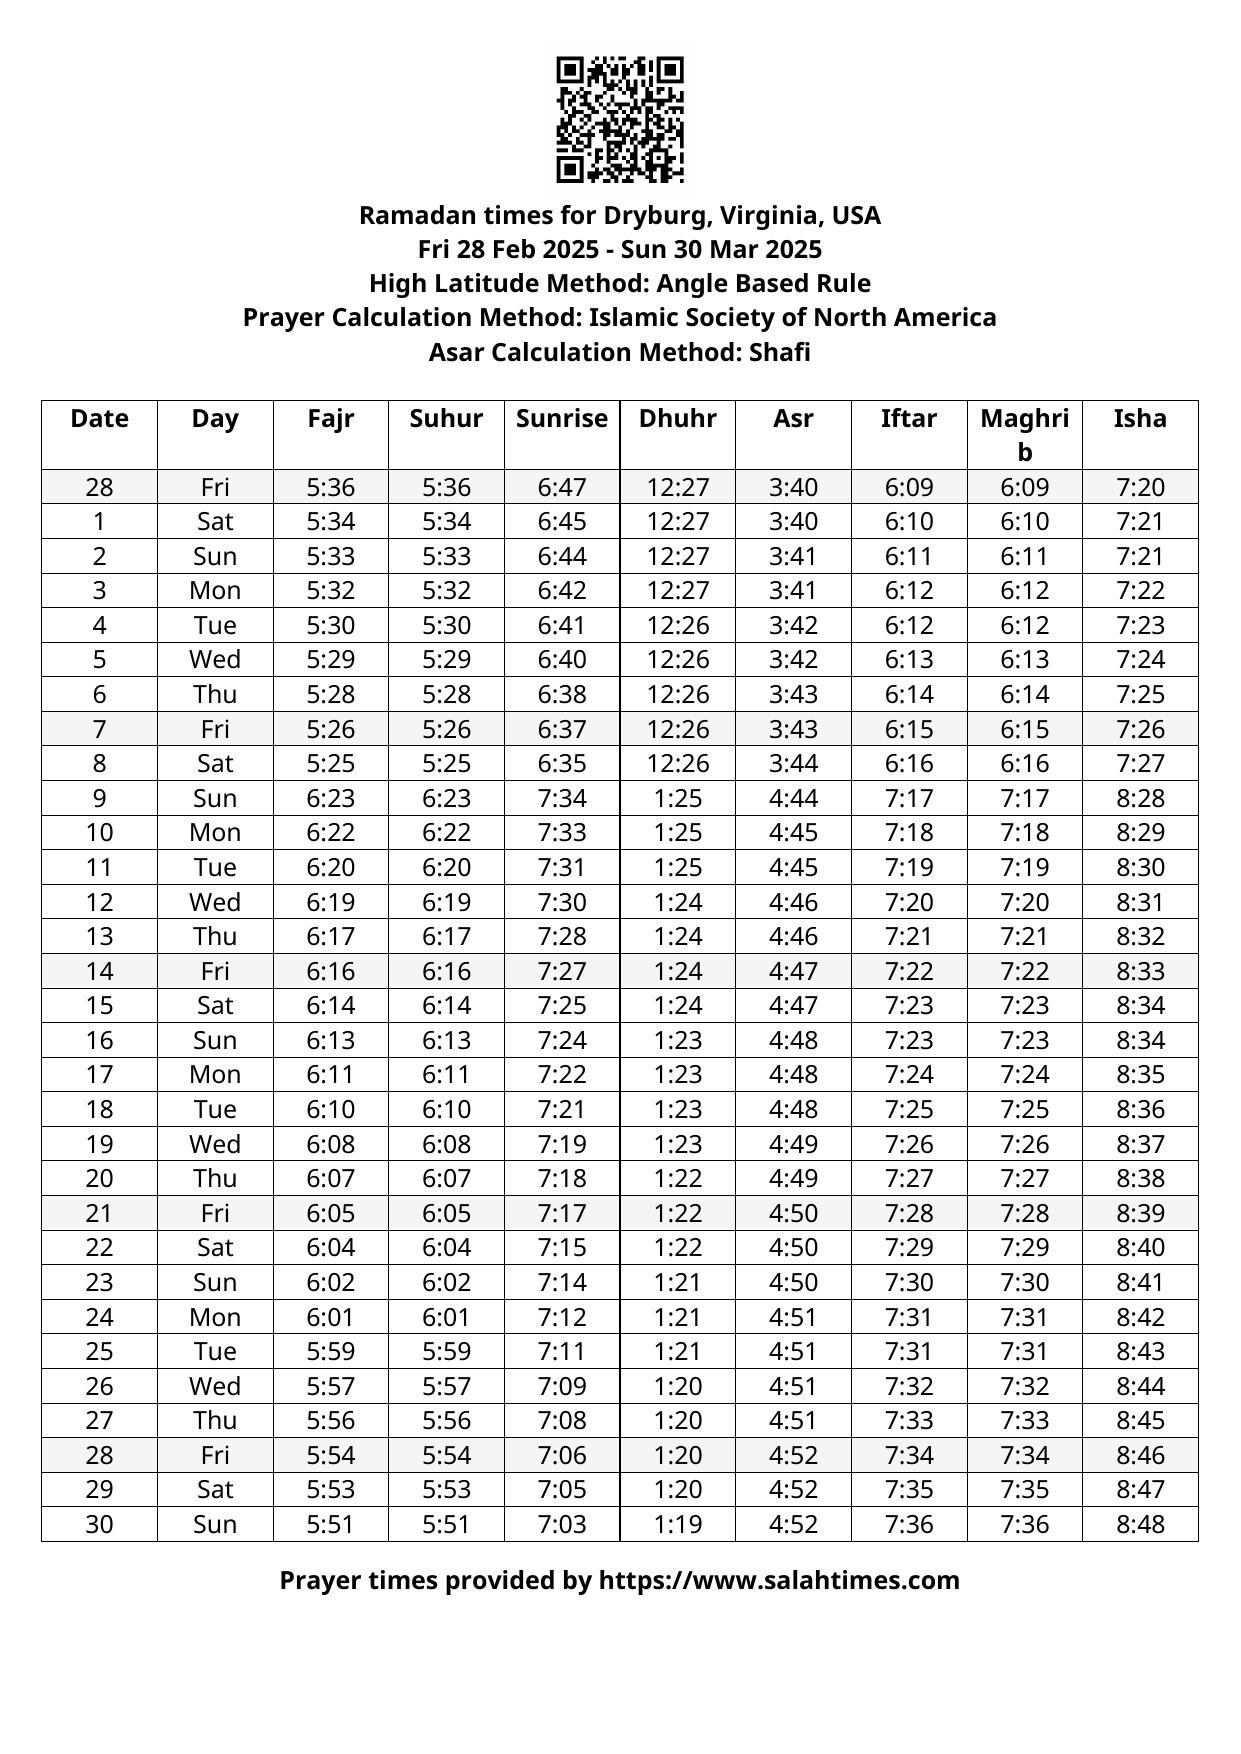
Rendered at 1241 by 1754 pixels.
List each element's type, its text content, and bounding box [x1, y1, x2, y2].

table_cell 7:30 [968, 1265, 1082, 1299]
table_cell 5:26 [274, 712, 388, 745]
table_cell Sun [158, 1265, 273, 1299]
table_cell 8:32 [1083, 919, 1198, 953]
table_cell 6:44 [505, 539, 619, 572]
table_cell 7:25 [852, 1092, 967, 1126]
table_cell 15 [42, 989, 157, 1022]
table_cell 7:12 [505, 1300, 619, 1333]
table_cell 6:10 [968, 504, 1082, 538]
table_cell Wed [158, 643, 273, 676]
table_cell 8:44 [1083, 1369, 1198, 1402]
table_cell 6:13 [852, 643, 967, 676]
table_cell 7:23 [968, 1023, 1082, 1057]
table_cell 12:26 [621, 643, 735, 676]
table_cell 5:51 [389, 1507, 504, 1541]
table_cell 5:32 [389, 574, 504, 607]
table_cell 8:34 [1083, 989, 1198, 1022]
table_cell Tue [158, 850, 273, 884]
table_cell 7:26 [1083, 712, 1198, 745]
table_cell 5:26 [389, 712, 504, 745]
table_cell 3 [42, 574, 157, 607]
table_cell 5:29 [389, 643, 504, 676]
table_cell 4:48 [736, 1092, 851, 1126]
table_cell 8:35 [1083, 1058, 1198, 1091]
table_cell 7:27 [852, 1161, 967, 1195]
table_cell 7:18 [852, 816, 967, 849]
table_cell 1:24 [621, 885, 735, 918]
table_cell 6 [42, 677, 157, 711]
table_cell 8:36 [1083, 1092, 1198, 1126]
table_cell Fri [158, 712, 273, 745]
table_cell 1:20 [621, 1438, 735, 1472]
table_cell 6:16 [274, 954, 388, 987]
table_cell 23 [42, 1265, 157, 1299]
table_cell 6:11 [968, 539, 1082, 572]
table_cell 5:56 [274, 1404, 388, 1437]
table_cell Fri [158, 470, 273, 503]
table_cell 7:34 [852, 1438, 967, 1472]
table_cell 1:22 [621, 1231, 735, 1264]
table_cell Thu [158, 1161, 273, 1195]
table_cell 7:17 [852, 781, 967, 814]
table_cell 4:52 [736, 1473, 851, 1506]
table_cell 6:04 [389, 1231, 504, 1264]
table_cell 29 [42, 1473, 157, 1506]
table_cell 6:01 [389, 1300, 504, 1333]
table_cell 1:25 [621, 850, 735, 884]
table_cell 5:53 [389, 1473, 504, 1506]
table_cell 1:21 [621, 1334, 735, 1368]
table_cell 6:38 [505, 677, 619, 711]
table_cell 3:42 [736, 608, 851, 642]
table_cell 7:28 [968, 1196, 1082, 1229]
table_cell 5:54 [274, 1438, 388, 1472]
table_cell 7:08 [505, 1404, 619, 1437]
table_cell 4:51 [736, 1369, 851, 1402]
table_cell 12:26 [621, 608, 735, 642]
table_cell 5:30 [274, 608, 388, 642]
table_cell 5:56 [389, 1404, 504, 1437]
table_cell 7:21 [505, 1092, 619, 1126]
table_cell Mon [158, 1058, 273, 1091]
table_cell 6:11 [852, 539, 967, 572]
table_cell 4:45 [736, 850, 851, 884]
table_cell 4:46 [736, 919, 851, 953]
table_cell 6:41 [505, 608, 619, 642]
table_cell Sun [158, 1507, 273, 1541]
table_cell 5:36 [274, 470, 388, 503]
table_cell 4:52 [736, 1438, 851, 1472]
table_cell 7:09 [505, 1369, 619, 1402]
table_cell 7:31 [852, 1334, 967, 1368]
table_cell 6:20 [389, 850, 504, 884]
table_cell 7:05 [505, 1473, 619, 1506]
table_header Suhur [389, 401, 504, 469]
table_cell 28 [42, 1438, 157, 1472]
table_cell 7:28 [852, 1196, 967, 1229]
table_cell 7:18 [505, 1161, 619, 1195]
table_cell 6:13 [274, 1023, 388, 1057]
table_cell 12:27 [621, 539, 735, 572]
table_cell 7:11 [505, 1334, 619, 1368]
table_cell 5:25 [389, 746, 504, 780]
table_cell 4:47 [736, 954, 851, 987]
table_cell 6:22 [274, 816, 388, 849]
table_cell 4:52 [736, 1507, 851, 1541]
table_cell 18 [42, 1092, 157, 1126]
table_cell Sun [158, 539, 273, 572]
table_cell 5:28 [389, 677, 504, 711]
table_cell Mon [158, 574, 273, 607]
table_cell Mon [158, 816, 273, 849]
table_cell 5:29 [274, 643, 388, 676]
table_header Fajr [274, 401, 388, 469]
table_cell 7:24 [1083, 643, 1198, 676]
table_cell 8 [42, 746, 157, 780]
table_cell 1:21 [621, 1300, 735, 1333]
table_cell 6:13 [389, 1023, 504, 1057]
table_cell Fri [158, 1196, 273, 1229]
table_cell 24 [42, 1300, 157, 1333]
table_cell 1:20 [621, 1369, 735, 1402]
text Fri 28 Feb 2025 - Sun 30 Mar 2025 [42, 232, 1198, 266]
table_cell 4:47 [736, 989, 851, 1022]
table_cell 8:29 [1083, 816, 1198, 849]
table_cell 7:27 [505, 954, 619, 987]
table_cell 1:20 [621, 1404, 735, 1437]
table_cell 7:06 [505, 1438, 619, 1472]
table_cell 7:21 [968, 919, 1082, 953]
table_cell Sat [158, 1231, 273, 1264]
table_header Isha [1083, 401, 1198, 469]
table_cell 8:47 [1083, 1473, 1198, 1506]
table_cell 7:33 [505, 816, 619, 849]
table_cell 7:31 [852, 1300, 967, 1333]
table_cell 7:23 [852, 989, 967, 1022]
table_cell 5:57 [274, 1369, 388, 1402]
table_cell 4:50 [736, 1196, 851, 1229]
table_cell Sat [158, 1473, 273, 1506]
table_cell Sat [158, 746, 273, 780]
table_cell 7:24 [852, 1058, 967, 1091]
table_cell 7:23 [1083, 608, 1198, 642]
table_cell 8:38 [1083, 1161, 1198, 1195]
table_cell 7:25 [1083, 677, 1198, 711]
table_cell 5:54 [389, 1438, 504, 1472]
table_cell 4 [42, 608, 157, 642]
table_cell 6:37 [505, 712, 619, 745]
table_cell 6:11 [389, 1058, 504, 1091]
table_cell 4:49 [736, 1161, 851, 1195]
table_cell 8:34 [1083, 1023, 1198, 1057]
table_cell 8:45 [1083, 1404, 1198, 1437]
table_cell 7:26 [852, 1127, 967, 1160]
table_cell 10 [42, 816, 157, 849]
table_cell 4:44 [736, 781, 851, 814]
table_cell Wed [158, 1127, 273, 1160]
table_cell 4:50 [736, 1231, 851, 1264]
table_cell 26 [42, 1369, 157, 1402]
table_cell 7:14 [505, 1265, 619, 1299]
table_cell 8:46 [1083, 1438, 1198, 1472]
table_cell 3:40 [736, 470, 851, 503]
table_cell 6:23 [274, 781, 388, 814]
table_cell Sun [158, 1023, 273, 1057]
table_cell 6:23 [389, 781, 504, 814]
table_cell 5:25 [274, 746, 388, 780]
table_cell 7:22 [505, 1058, 619, 1091]
table_cell 4:46 [736, 885, 851, 918]
table_cell 2 [42, 539, 157, 572]
table_cell 7:17 [968, 781, 1082, 814]
table_cell 7:36 [968, 1507, 1082, 1541]
table_cell Tue [158, 608, 273, 642]
table_cell 6:45 [505, 504, 619, 538]
table_cell 7:19 [968, 850, 1082, 884]
table_cell 4:51 [736, 1334, 851, 1368]
table_cell 7:27 [1083, 746, 1198, 780]
table_cell 6:12 [852, 574, 967, 607]
table_cell 4:51 [736, 1300, 851, 1333]
table_cell 1:22 [621, 1161, 735, 1195]
table_cell 6:02 [274, 1265, 388, 1299]
table_cell Sat [158, 504, 273, 538]
table_cell 5:34 [274, 504, 388, 538]
table_cell 7:23 [968, 989, 1082, 1022]
table_cell 1:22 [621, 1196, 735, 1229]
table_cell 6:10 [852, 504, 967, 538]
table_cell 5:59 [274, 1334, 388, 1368]
table_cell 7:20 [1083, 470, 1198, 503]
table_cell 4:48 [736, 1023, 851, 1057]
text High Latitude Method: Angle Based Rule [42, 266, 1198, 300]
table_cell 12:27 [621, 504, 735, 538]
table_cell 6:11 [274, 1058, 388, 1091]
table_cell 1:24 [621, 954, 735, 987]
table_cell 6:42 [505, 574, 619, 607]
table_cell Mon [158, 1300, 273, 1333]
table_cell Thu [158, 677, 273, 711]
table_cell 7:26 [968, 1127, 1082, 1160]
table_cell 5 [42, 643, 157, 676]
table_cell 7:20 [852, 885, 967, 918]
table_cell 6:12 [852, 608, 967, 642]
picture [542, 41, 699, 198]
table_cell 5:59 [389, 1334, 504, 1368]
table_cell 8:30 [1083, 850, 1198, 884]
table_cell 7:22 [852, 954, 967, 987]
table_cell 6:35 [505, 746, 619, 780]
text Prayer Calculation Method: Islamic Society of North America [42, 300, 1198, 334]
table_cell 7:32 [852, 1369, 967, 1402]
table_cell 6:14 [968, 677, 1082, 711]
table_cell 28 [42, 470, 157, 503]
table_cell 13 [42, 919, 157, 953]
table_cell 7:22 [1083, 574, 1198, 607]
table_cell 6:02 [389, 1265, 504, 1299]
text Asar Calculation Method: Shafi [42, 334, 1198, 368]
table_cell 7:22 [968, 954, 1082, 987]
table_cell 7:28 [505, 919, 619, 953]
table_cell 4:45 [736, 816, 851, 849]
table_cell 7:31 [968, 1334, 1082, 1368]
table_cell 12 [42, 885, 157, 918]
table_cell 5:36 [389, 470, 504, 503]
table_cell 7:34 [505, 781, 619, 814]
table_cell 12:26 [621, 746, 735, 780]
table_cell 8:41 [1083, 1265, 1198, 1299]
table_cell Tue [158, 1092, 273, 1126]
table_header Sunrise [505, 401, 619, 469]
table_cell 7:24 [968, 1058, 1082, 1091]
table_cell 14 [42, 954, 157, 987]
table_cell 7:20 [968, 885, 1082, 918]
table_cell 5:57 [389, 1369, 504, 1402]
table_cell 7:25 [505, 989, 619, 1022]
table_cell 7:35 [852, 1473, 967, 1506]
table_cell 6:08 [389, 1127, 504, 1160]
table_cell 6:16 [389, 954, 504, 987]
table_cell Tue [158, 1334, 273, 1368]
table_cell 7:29 [852, 1231, 967, 1264]
table_cell 7:21 [1083, 539, 1198, 572]
table_cell 3:40 [736, 504, 851, 538]
table_cell 7:21 [852, 919, 967, 953]
table_cell 1:23 [621, 1058, 735, 1091]
table_cell 1:23 [621, 1127, 735, 1160]
table_cell 1:20 [621, 1473, 735, 1506]
table_cell 6:19 [389, 885, 504, 918]
table_cell 6:05 [389, 1196, 504, 1229]
table_header Dhuhr [621, 401, 735, 469]
table_cell 5:33 [274, 539, 388, 572]
table_cell 6:17 [274, 919, 388, 953]
table_cell 6:40 [505, 643, 619, 676]
table_cell 6:15 [852, 712, 967, 745]
table_cell 7:35 [968, 1473, 1082, 1506]
table_cell 12:27 [621, 470, 735, 503]
table_cell 7:34 [968, 1438, 1082, 1472]
table_cell 5:33 [389, 539, 504, 572]
table_cell 7:25 [968, 1092, 1082, 1126]
table_cell 6:22 [389, 816, 504, 849]
table_cell 12:26 [621, 677, 735, 711]
table_cell 7:32 [968, 1369, 1082, 1402]
table_cell 1:21 [621, 1265, 735, 1299]
table_cell 6:20 [274, 850, 388, 884]
table_cell Wed [158, 885, 273, 918]
table_header Iftar [852, 401, 967, 469]
table_cell 7:24 [505, 1023, 619, 1057]
table_cell 6:05 [274, 1196, 388, 1229]
table_cell 7:31 [968, 1300, 1082, 1333]
table_cell 6:01 [274, 1300, 388, 1333]
table_cell 7:36 [852, 1507, 967, 1541]
table_cell 6:09 [852, 470, 967, 503]
table_header Day [158, 401, 273, 469]
table_header Asr [736, 401, 851, 469]
table_cell 6:14 [389, 989, 504, 1022]
table_cell 7:19 [852, 850, 967, 884]
table_cell Sun [158, 781, 273, 814]
table_cell Fri [158, 1438, 273, 1472]
table_cell 6:09 [968, 470, 1082, 503]
table_cell 8:37 [1083, 1127, 1198, 1160]
table_cell 1:24 [621, 919, 735, 953]
table_cell 6:47 [505, 470, 619, 503]
table_cell 6:08 [274, 1127, 388, 1160]
table_cell 8:43 [1083, 1334, 1198, 1368]
table_cell 7:17 [505, 1196, 619, 1229]
table_cell 8:31 [1083, 885, 1198, 918]
table_cell 25 [42, 1334, 157, 1368]
table_cell 7:18 [968, 816, 1082, 849]
table_cell 6:14 [274, 989, 388, 1022]
table_cell 7:21 [1083, 504, 1198, 538]
table_cell 3:41 [736, 574, 851, 607]
table_cell 1:25 [621, 816, 735, 849]
table_cell 6:10 [389, 1092, 504, 1126]
table_cell 6:12 [968, 608, 1082, 642]
table_cell 1 [42, 504, 157, 538]
table_cell 6:16 [852, 746, 967, 780]
table_cell 8:33 [1083, 954, 1198, 987]
table_cell 5:28 [274, 677, 388, 711]
table_cell 1:19 [621, 1507, 735, 1541]
text Ramadan times for Dryburg, Virginia, USA [42, 198, 1198, 232]
table_cell 27 [42, 1404, 157, 1437]
table_cell 30 [42, 1507, 157, 1541]
table_cell 16 [42, 1023, 157, 1057]
table_cell 6:17 [389, 919, 504, 953]
table_cell 20 [42, 1161, 157, 1195]
table_cell 4:48 [736, 1058, 851, 1091]
table_cell 7:31 [505, 850, 619, 884]
table_cell 4:50 [736, 1265, 851, 1299]
table_cell 7:23 [852, 1023, 967, 1057]
table_cell 12:26 [621, 712, 735, 745]
table_cell 12:27 [621, 574, 735, 607]
table_cell 8:28 [1083, 781, 1198, 814]
table_cell 1:23 [621, 1092, 735, 1126]
table_cell Thu [158, 919, 273, 953]
table_cell 3:43 [736, 677, 851, 711]
table_cell 6:14 [852, 677, 967, 711]
table_cell 6:19 [274, 885, 388, 918]
table_cell Fri [158, 954, 273, 987]
table_cell Wed [158, 1369, 273, 1402]
table_cell 21 [42, 1196, 157, 1229]
table_cell 19 [42, 1127, 157, 1160]
table_cell 7:30 [505, 885, 619, 918]
table_cell 7:27 [968, 1161, 1082, 1195]
table_cell 9 [42, 781, 157, 814]
table_cell Sat [158, 989, 273, 1022]
table_cell 3:43 [736, 712, 851, 745]
table_cell 8:39 [1083, 1196, 1198, 1229]
table_cell 1:23 [621, 1023, 735, 1057]
table_cell 11 [42, 850, 157, 884]
table_cell 3:44 [736, 746, 851, 780]
table_header Maghrib [968, 401, 1082, 469]
table_cell 6:04 [274, 1231, 388, 1264]
table_cell 5:51 [274, 1507, 388, 1541]
table_cell 5:34 [389, 504, 504, 538]
table_cell 6:07 [274, 1161, 388, 1195]
table_cell 17 [42, 1058, 157, 1091]
table_cell 22 [42, 1231, 157, 1264]
table_cell 3:42 [736, 643, 851, 676]
table_cell 5:32 [274, 574, 388, 607]
table_cell 7:19 [505, 1127, 619, 1160]
table_cell 8:40 [1083, 1231, 1198, 1264]
table_cell 1:24 [621, 989, 735, 1022]
table_cell Thu [158, 1404, 273, 1437]
table_cell 6:16 [968, 746, 1082, 780]
table_cell 6:10 [274, 1092, 388, 1126]
table_cell 8:42 [1083, 1300, 1198, 1333]
table_cell 7:03 [505, 1507, 619, 1541]
table_cell 7:29 [968, 1231, 1082, 1264]
table_cell 3:41 [736, 539, 851, 572]
table_header Date [42, 401, 157, 469]
table_cell 1:25 [621, 781, 735, 814]
table_cell 8:48 [1083, 1507, 1198, 1541]
table_cell 7 [42, 712, 157, 745]
table_cell 5:30 [389, 608, 504, 642]
table_cell 7:33 [968, 1404, 1082, 1437]
table_cell 7:30 [852, 1265, 967, 1299]
table_cell 6:13 [968, 643, 1082, 676]
table_cell 6:07 [389, 1161, 504, 1195]
table_cell 7:15 [505, 1231, 619, 1264]
text Prayer times provided by https://www.salahtimes.com [42, 1563, 1198, 1597]
table_cell 7:33 [852, 1404, 967, 1437]
table_cell 6:12 [968, 574, 1082, 607]
table_cell 4:49 [736, 1127, 851, 1160]
table_cell 4:51 [736, 1404, 851, 1437]
table_cell 5:53 [274, 1473, 388, 1506]
table_cell 6:15 [968, 712, 1082, 745]
